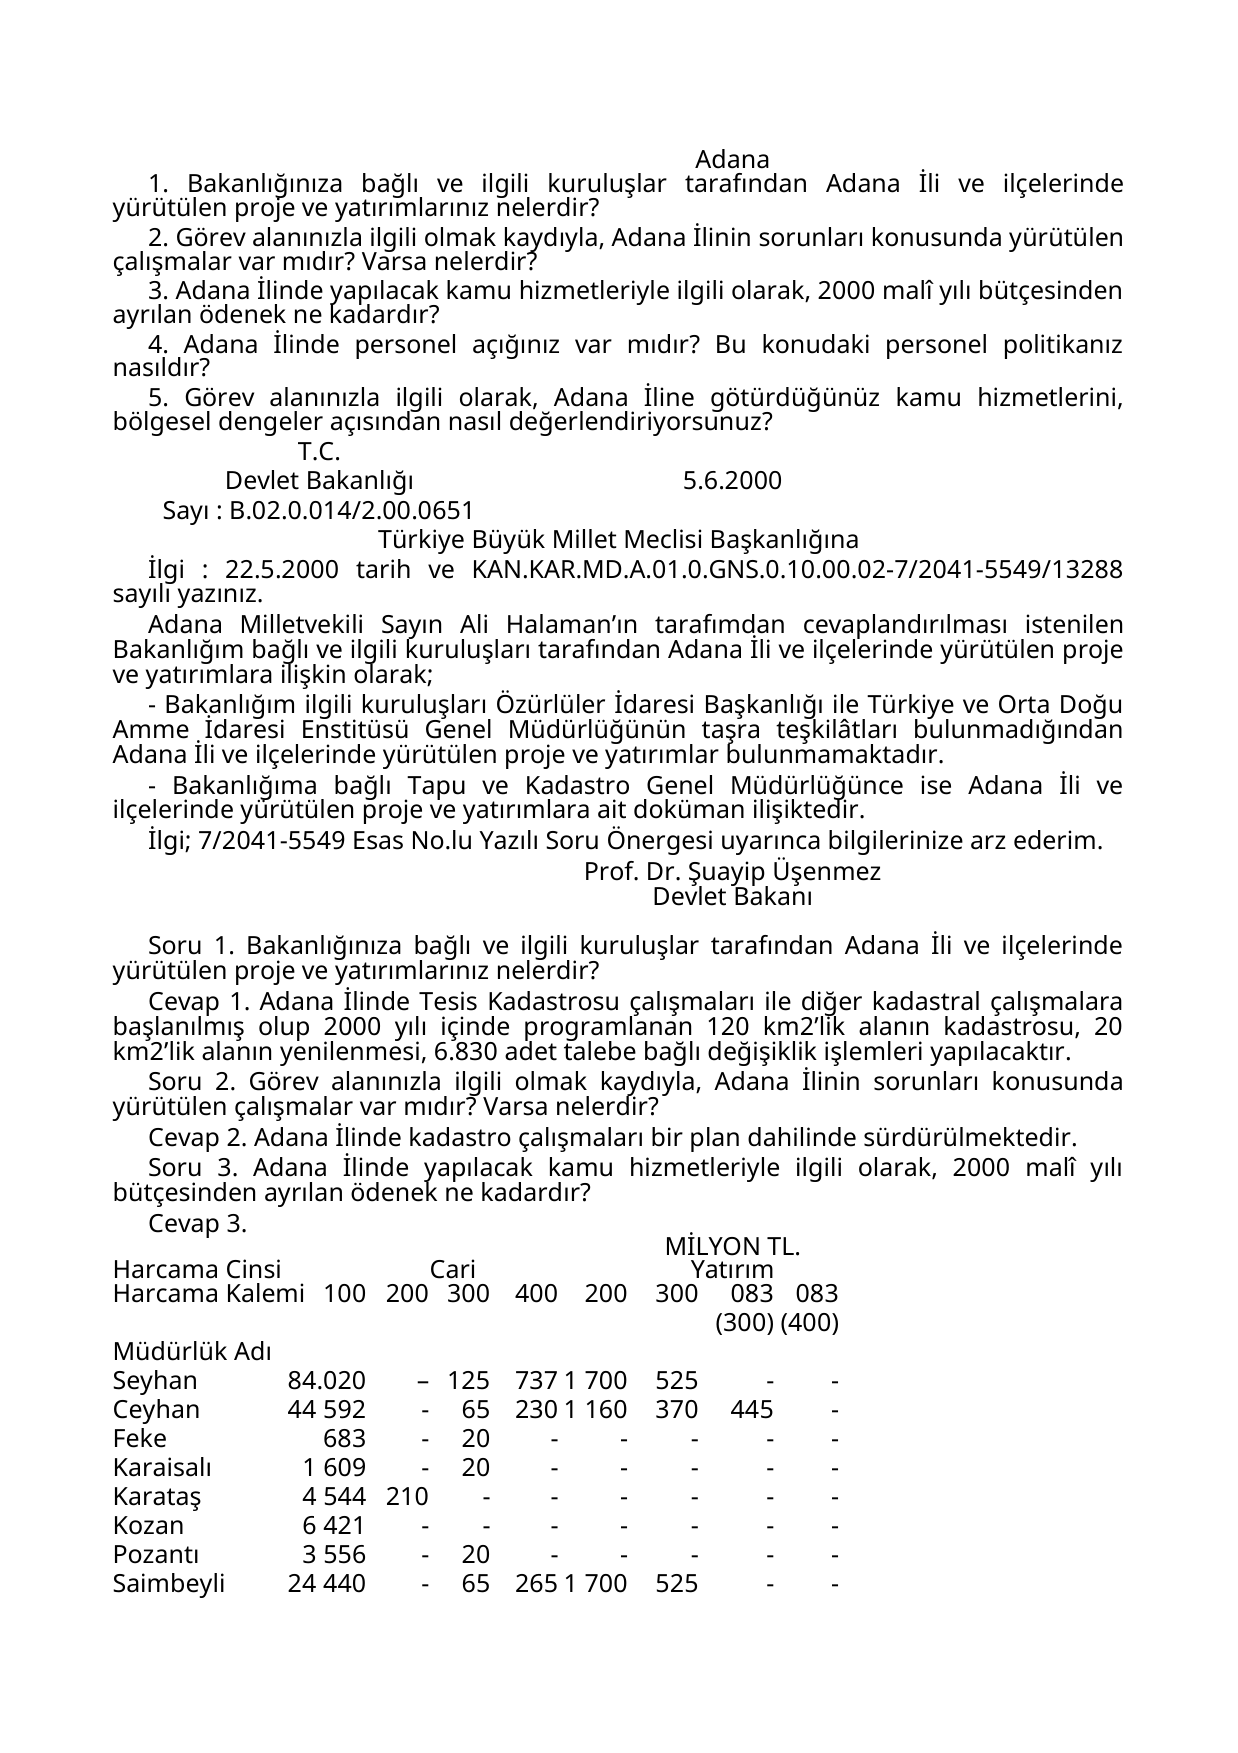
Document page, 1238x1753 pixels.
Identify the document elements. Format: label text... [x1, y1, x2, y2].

text Prof. Dr. Şuayip Üşenmez [112, 861, 1125, 885]
text Ceyhan 44 592 - 65 230 1 160 370 445 - [112, 1400, 1125, 1423]
text T.C. [112, 441, 1125, 465]
text - Bakanlığıma bağlı Tapu ve Kadastro Genel Müdürlüğünce ise Adana İli ve ilçelerinde yürütülen proje ve yatırımlara ait doküman ilişiktedir. [112, 774, 1125, 824]
text 2. Görev alanınızla ilgili olmak kaydıyla, Adana İlinin sorunları konusunda yürütülen çalışmalar var mıdır? Varsa nelerdir? [112, 227, 1125, 275]
text Pozantı 3 556 - 20 - - - - - [112, 1545, 1125, 1568]
text Adana Milletvekili Sayın Ali Halaman’ın tarafımdan cevaplandırılması istenilen Bakanlığım bağlı ve ilgili kuruluşları tarafından Adana İli ve ilçelerinde yürütülen proje ve yatırımlara ilişkin olarak; [112, 614, 1125, 688]
text Cevap 2. Adana İlinde kadastro çalışmaları bir plan dahilinde sürdürülmektedir. [112, 1126, 1125, 1151]
text Devlet Bakanlığı 5.6.2000 [112, 471, 1125, 494]
text Devlet Bakanı [112, 885, 1125, 910]
text 4. Adana İlinde personel açığınız var mıdır? Bu konudaki personel politikanız nasıldır? [112, 334, 1125, 382]
text 1. Bakanlığınıza bağlı ve ilgili kuruluşlar tarafından Adana İli ve ilçelerinde yürütülen proje ve yatırımlarınız nelerdir? [112, 174, 1125, 221]
text Türkiye Büyük Millet Meclisi Başkanlığına [112, 530, 1125, 553]
text Saimbeyli 24 440 - 65 265 1 700 525 - - [112, 1574, 1125, 1597]
text 3. Adana İlinde yapılacak kamu hizmetleriyle ilgili olarak, 2000 malî yılı bütçesinden ayrılan ödenek ne kadardır? [112, 281, 1125, 328]
text - Bakanlığım ilgili kuruluşları Özürlüler İdaresi Başkanlığı ile Türkiye ve Orta Doğu Amme İdaresi Enstitüsü Genel Müdürlüğünün taşra teşkilâtları bulunmadığından Adana İli ve ilçelerinde yürütülen proje ve yatırımlar bulunmamaktadır. [112, 694, 1125, 768]
text İlgi; 7/2041-5549 Esas No.lu Yazılı Soru Önergesi uyarınca bilgilerinize arz ederim. [112, 830, 1125, 855]
text İlgi : 22.5.2000 tarih ve KAN.KAR.MD.A.01.0.GNS.0.10.00.02-7/2041-5549/13288 sayılı yazınız. [112, 559, 1125, 608]
text Kozan 6 421 - - - - - - - [112, 1516, 1125, 1539]
text Sayı : B.02.0.014/2.00.0651 [112, 500, 1125, 524]
text Müdürlük Adı [112, 1342, 1125, 1365]
text Cevap 3. [112, 1213, 1125, 1237]
text Karaisalı 1 609 - 20 - - - - - [112, 1458, 1125, 1481]
text MİLYON TL. [112, 1237, 1125, 1261]
text Soru 3. Adana İlinde yapılacak kamu hizmetleriyle ilgili olarak, 2000 malî yılı bütçesinden ayrılan ödenek ne kadardır? [112, 1157, 1125, 1207]
text 5. Görev alanınızla ilgili olarak, Adana İline götürdüğünüz kamu hizmetlerini, bölgesel dengeler açısından nasıl değerlendiriyorsunuz? [112, 387, 1125, 435]
text Soru 2. Görev alanınızla ilgili olmak kaydıyla, Adana İlinin sorunları konusunda yürütülen çalışmalar var mıdır? Varsa nelerdir? [112, 1071, 1125, 1120]
text Harcama Kalemi 100 200 300 400 200 300 083 083 [112, 1284, 1125, 1307]
text Feke 683 - 20 - - - - - [112, 1429, 1125, 1452]
text Adana [112, 150, 1125, 174]
text Cevap 1. Adana İlinde Tesis Kadastrosu çalışmaları ile diğer kadastral çalışmalara başlanılmış olup 2000 yılı içinde programlanan 120 km2’lik alanın kadastrosu, 20 km2’lik alanın yenilenmesi, 6.830 adet talebe bağlı değişiklik işlemleri yapılacaktır. [112, 991, 1125, 1065]
text Seyhan 84.020 – 125 737 1 700 525 - - [112, 1371, 1125, 1394]
text Harcama Cinsi Cari Yatırım [112, 1261, 1125, 1284]
text (300) (400) [112, 1313, 1125, 1336]
text Soru 1. Bakanlığınıza bağlı ve ilgili kuruluşlar tarafından Adana İli ve ilçelerinde yürütülen proje ve yatırımlarınız nelerdir? [112, 935, 1125, 984]
text Karataş 4 544 210 - - - - - - [112, 1487, 1125, 1510]
